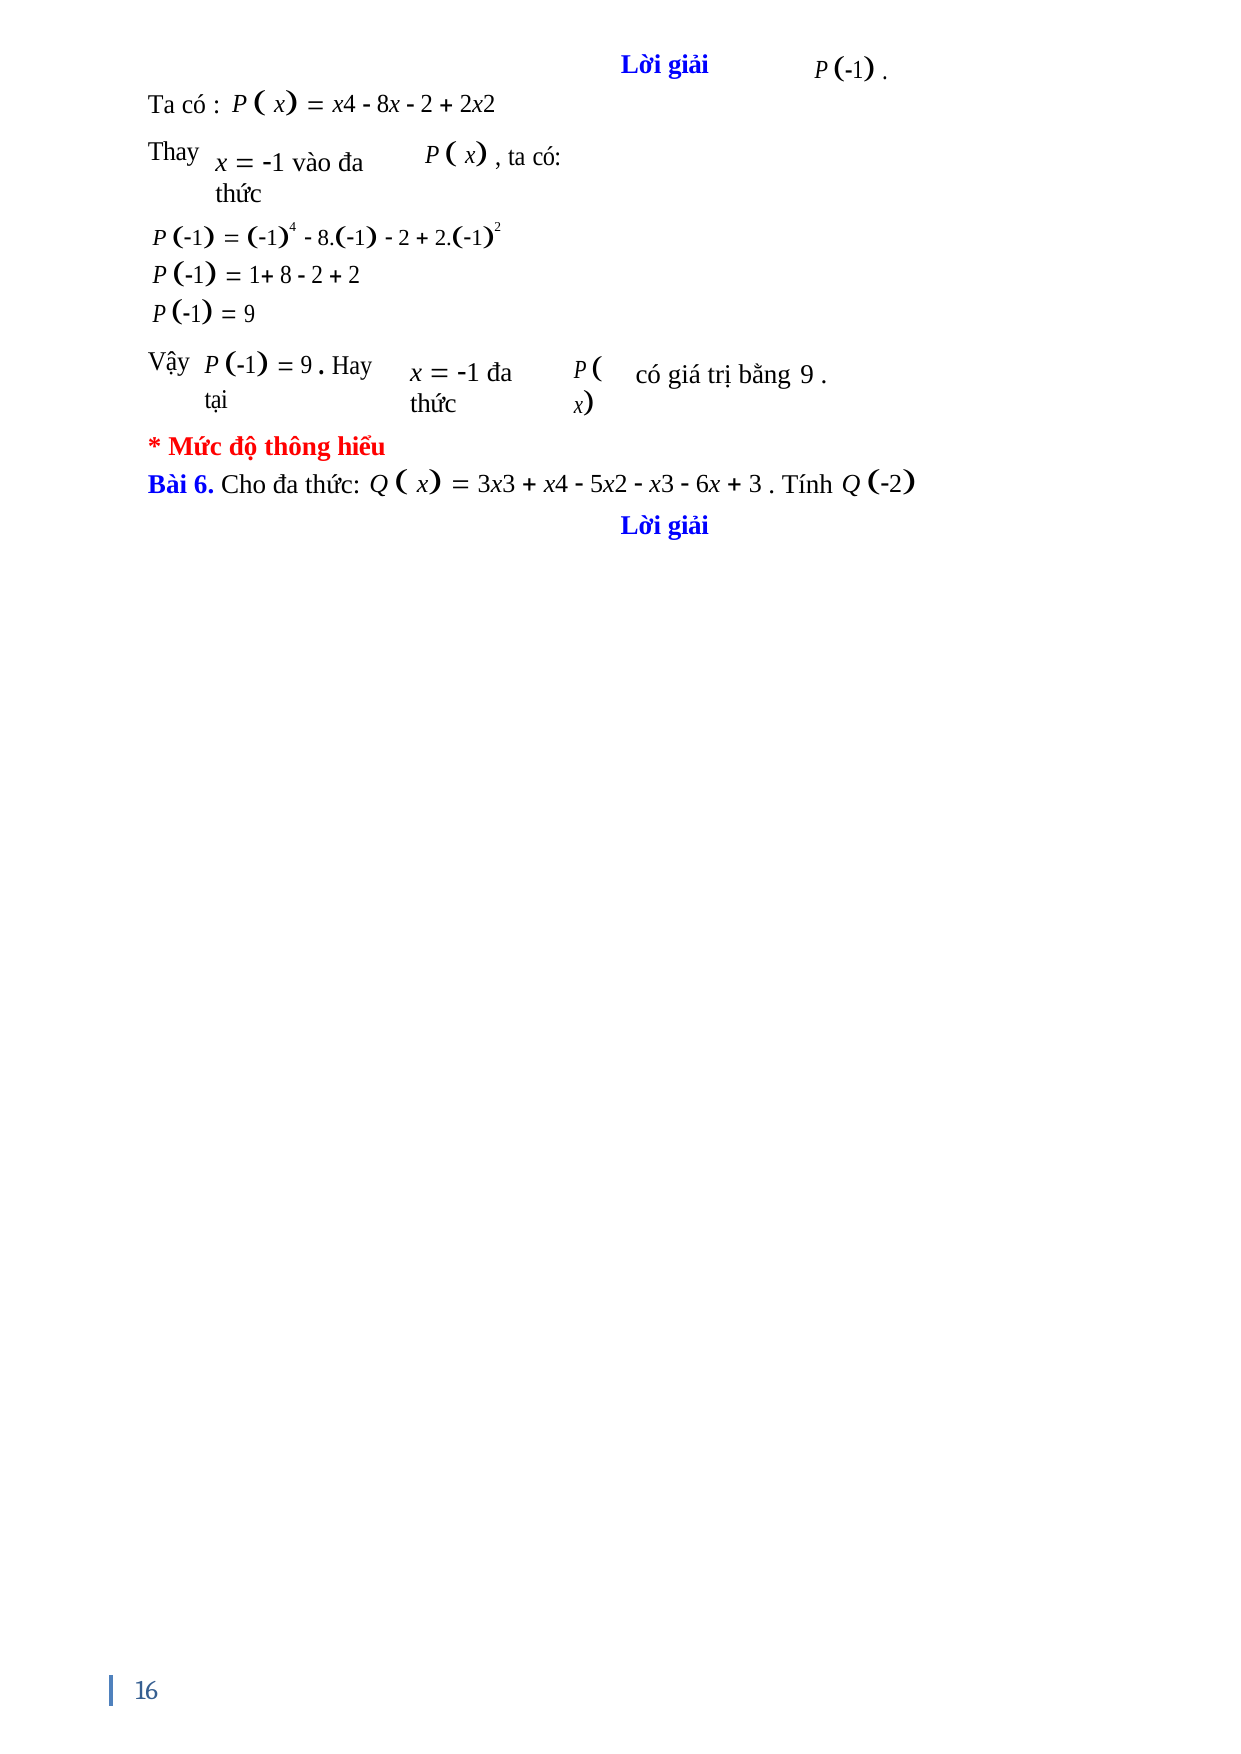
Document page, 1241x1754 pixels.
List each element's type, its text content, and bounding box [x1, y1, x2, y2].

text x  1 vào đa thức [215, 146, 413, 208]
text Bài 6. Cho đa thức: Q  x  3x3  x4  5x2  x3  6x  3 . Tính Q 2 [148, 462, 1194, 503]
text P  x [574, 349, 624, 423]
text P  x , ta có: [425, 139, 1194, 173]
text Ta có : P  x  x4  8x  2  2x2 [148, 88, 1194, 122]
text P 1 . [814, 54, 1194, 88]
text có giá trị bằng 9 . [635, 358, 1194, 389]
text Vậy [148, 345, 193, 376]
text P 1  9 . Hay tại [204, 349, 398, 416]
subtitle Lời giải [135, 50, 709, 79]
text Thay [148, 135, 203, 166]
subtitle Mức độ thông hiểu [148, 432, 1194, 462]
text P 1  1 8  2  2 [152, 259, 1194, 293]
text x  1 đa thức [410, 356, 562, 418]
text P 1  14  8.1  2  2.12 [152, 218, 1194, 255]
text P 1  9 [152, 298, 1194, 332]
subtitle Lời giải [148, 512, 1182, 540]
